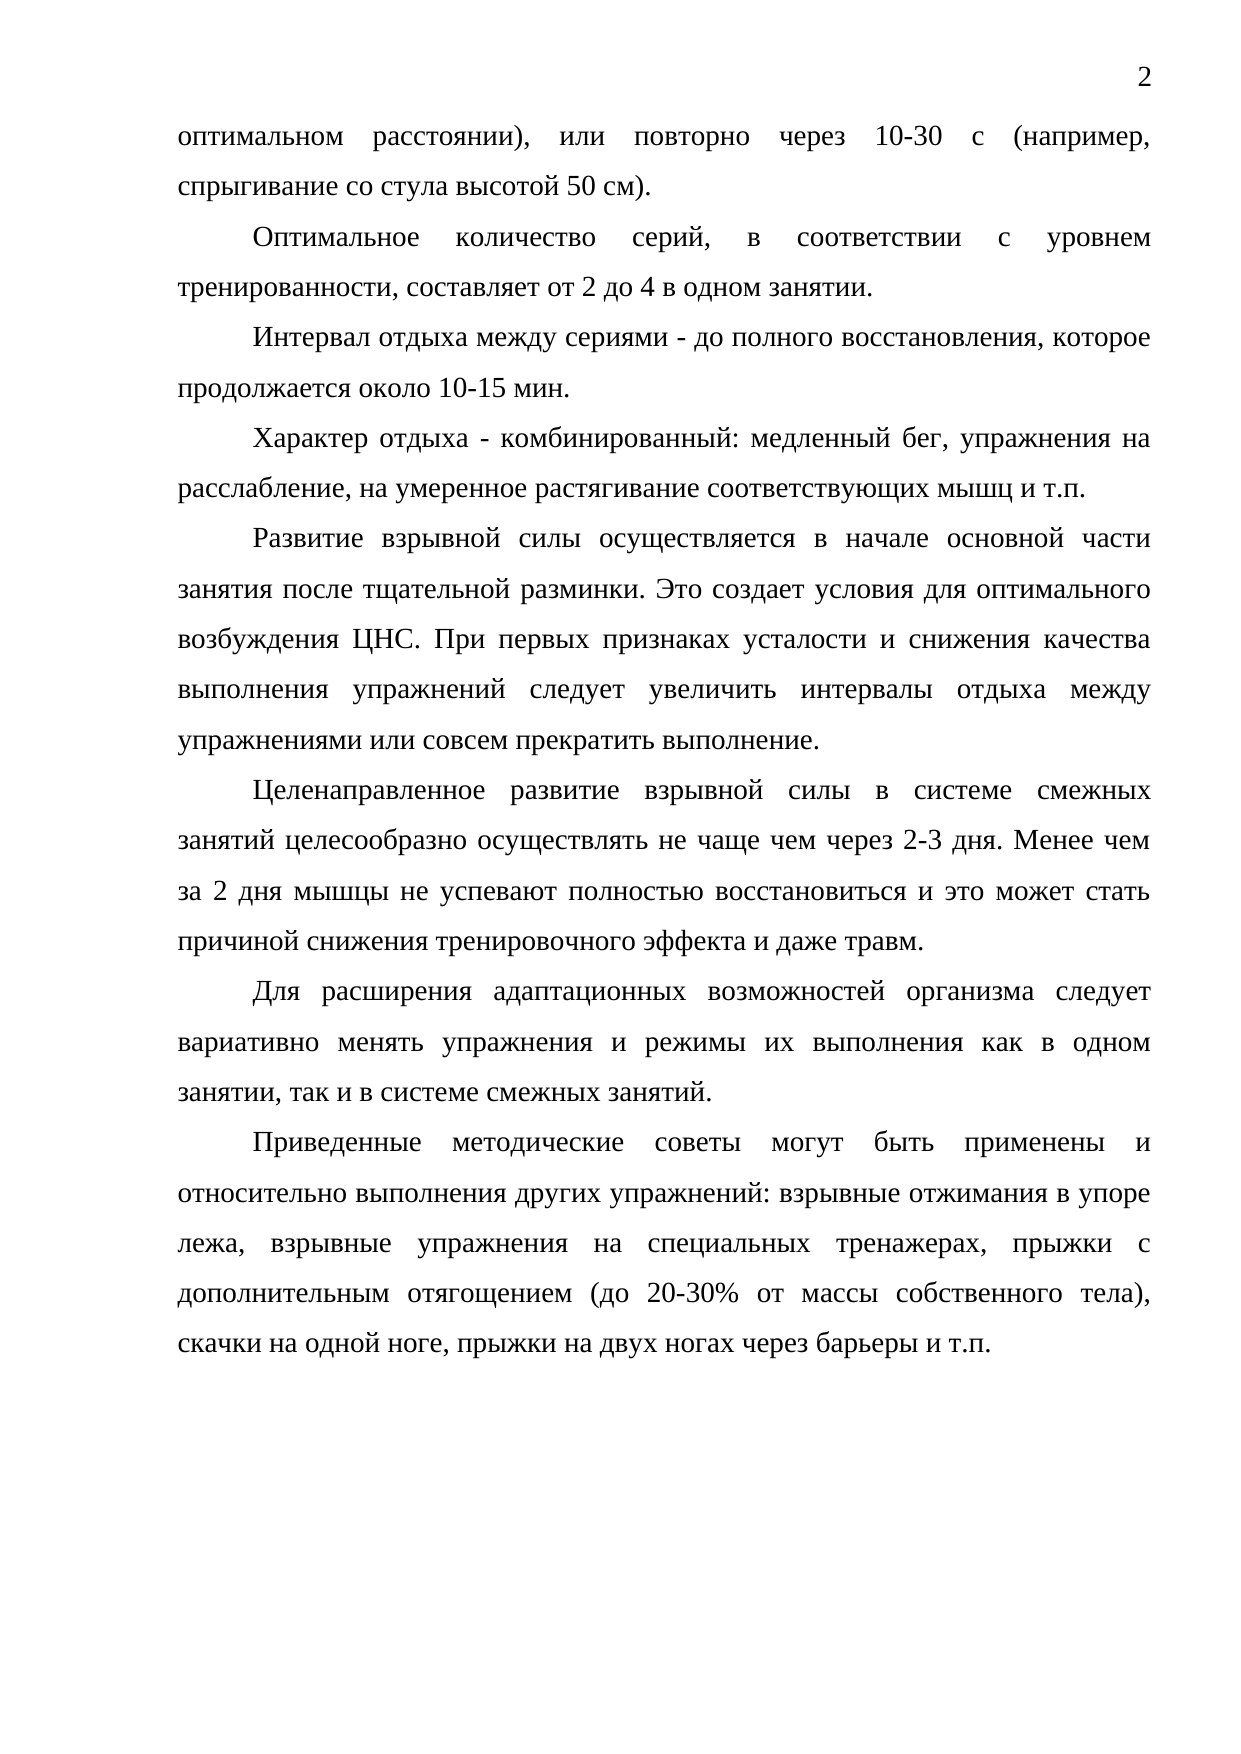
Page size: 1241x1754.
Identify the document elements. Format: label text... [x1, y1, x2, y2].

text Приведенные методические советы могут быть применены и относительно выполнения других упражнений: взрывные отжимания в упоре лежа, взрывные упражнения на специальных тренажерах, прыжки с дополнительным отягощением (до 20-30% от массы собственного тела), скачки на одной ноге, прыжки на двух ногах через барьеры и т.п. [177, 1124, 1152, 1359]
text Характер отдыха - комбинированный: медленный бег, упражнения на расслабление, на умеренное растягивание соответствующих мышц и т.п. [177, 420, 1152, 504]
text Для расширения адаптационных возможностей организма следует вариативно менять упражнения и режимы их выполнения как в одном занятии, так и в системе смежных занятий. [177, 973, 1152, 1108]
text Интервал отдыха между сериями - до полного восстановления, которое продолжается около 10-15 мин. [177, 319, 1152, 403]
text Оптимальное количество серий, в соответствии с уровнем тренированности, составляет от 2 до 4 в одном занятии. [177, 219, 1152, 303]
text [177, 118, 1152, 202]
text Целенаправленное развитие взрывной силы в системе смежных занятий целесообразно осуществлять не чаще чем через 2-3 дня. Менее чем за 2 дня мышцы не успевают полностью восстановиться и это может стать причиной снижения тренировочного эффекта и даже травм. [177, 772, 1152, 957]
text Развитие взрывной силы осуществляется в начале основной части занятия после тщательной разминки. Это создает условия для оптимального возбуждения ЦНС. При первых признаках усталости и снижения качества выполнения упражнений следует увеличить интервалы отдыха между упражнениями или совсем прекратить выполнение. [177, 521, 1152, 755]
